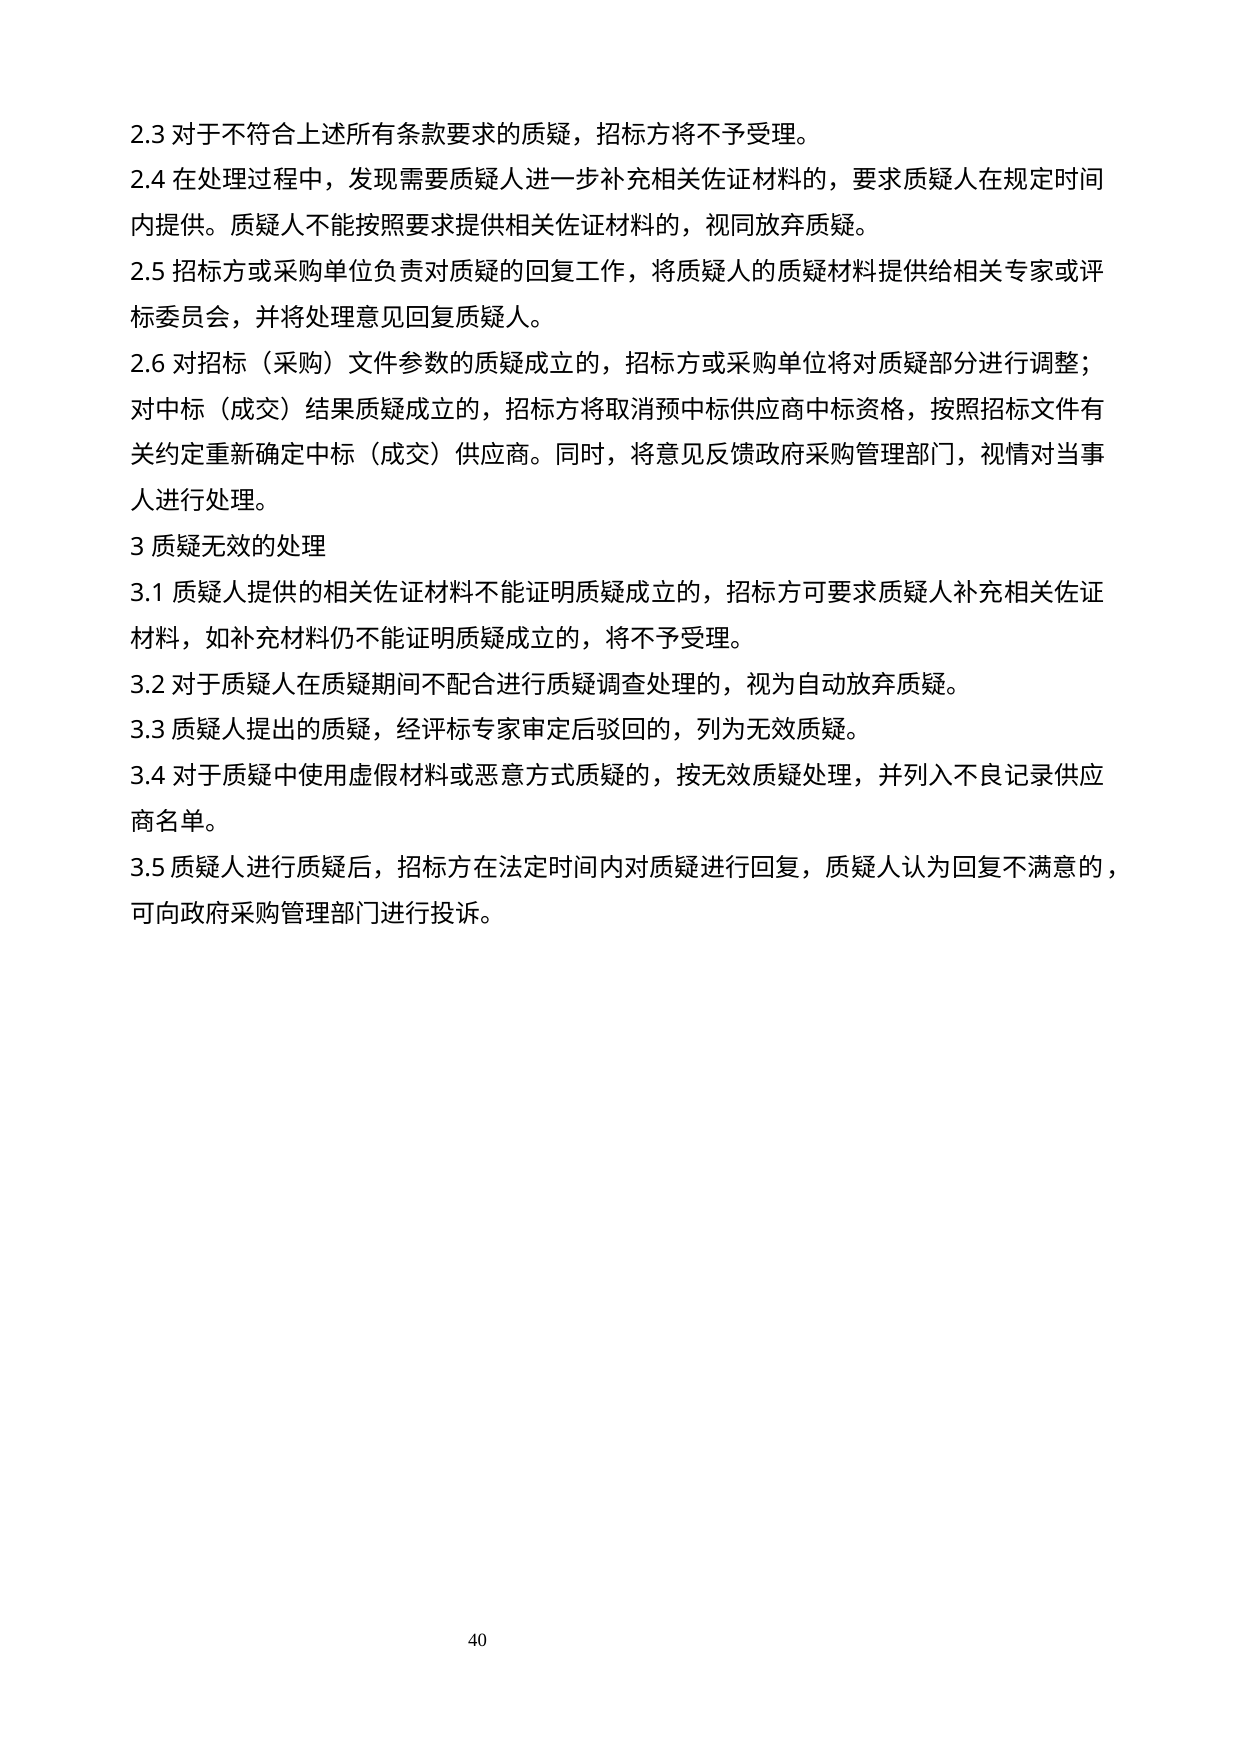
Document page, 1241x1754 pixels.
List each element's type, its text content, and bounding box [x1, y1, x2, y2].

text 3 质疑无效的处理 [130, 519, 1106, 565]
text 3.2 对于质疑人在质疑期间不配合进行质疑调查处理的，视为自动放弃质疑。 [130, 656, 1106, 702]
text 3.1 质疑人提供的相关佐证材料不能证明质疑成立的，招标方可要求质疑人补充相关佐证材料，如补充材料仍不能证明质疑成立的，将不予受理。 [130, 565, 1106, 656]
text 2.6 对招标（采购）文件参数的质疑成立的，招标方或采购单位将对质疑部分进行调整；对中标（成交）结果质疑成立的，招标方将取消预中标供应商中标资格，按照招标文件有关约定重新确定中标（成交）供应商。同时，将意见反馈政府采购管理部门，视情对当事人进行处理。 [130, 336, 1106, 519]
text 3.3 质疑人提出的质疑，经评标专家审定后驳回的，列为无效质疑。 [130, 702, 1106, 748]
text 2.5 招标方或采购单位负责对质疑的回复工作，将质疑人的质疑材料提供给相关专家或评标委员会，并将处理意见回复质疑人。 [130, 244, 1106, 336]
text 3.5质疑人进行质疑后，招标方在法定时间内对质疑进行回复，质疑人认为回复不满意的，可向政府采购管理部门进行投诉。 [130, 840, 1106, 931]
text 3.4 对于质疑中使用虚假材料或恶意方式质疑的，按无效质疑处理，并列入不良记录供应商名单。 [130, 748, 1106, 840]
text 2.4 在处理过程中，发现需要质疑人进一步补充相关佐证材料的，要求质疑人在规定时间内提供。质疑人不能按照要求提供相关佐证材料的，视同放弃质疑。 [130, 152, 1106, 244]
text 2.3 对于不符合上述所有条款要求的质疑，招标方将不予受理。 [130, 106, 1106, 152]
